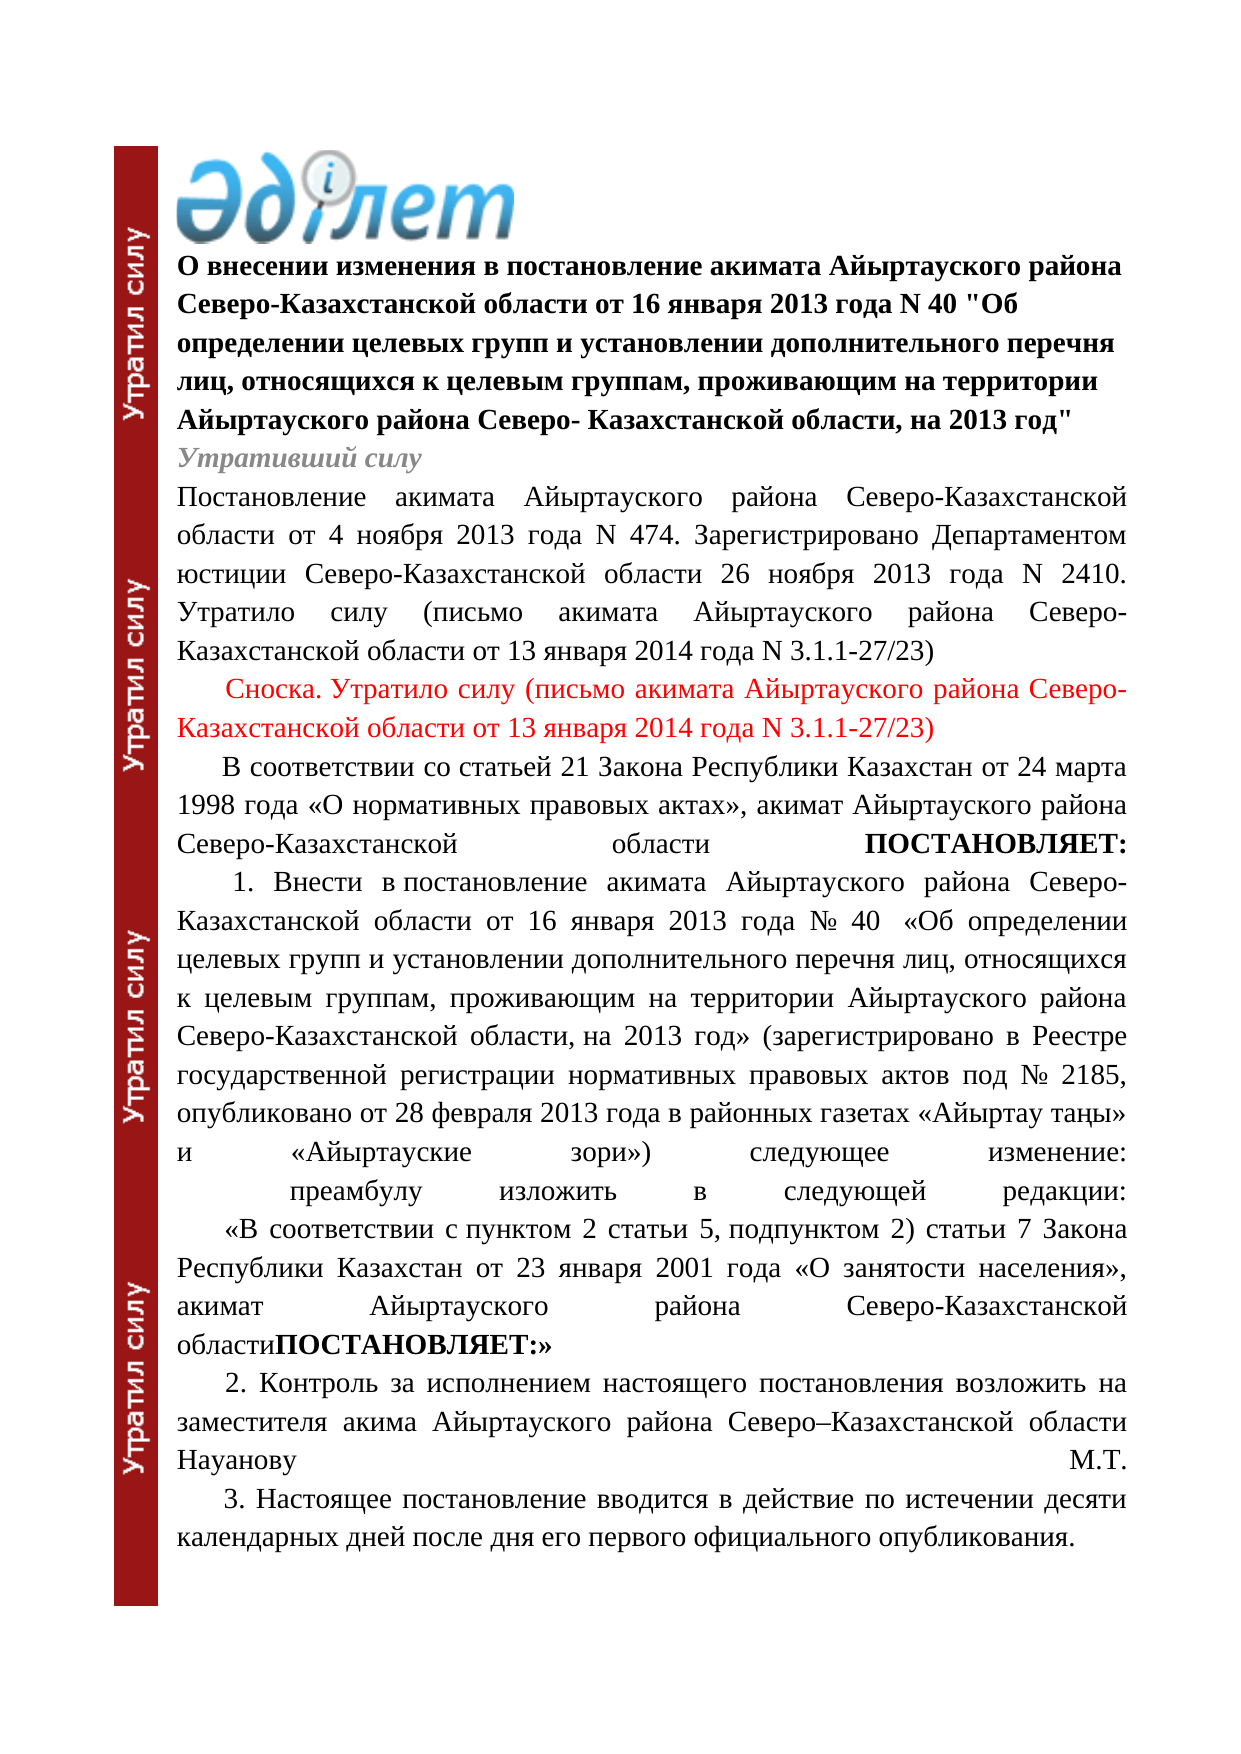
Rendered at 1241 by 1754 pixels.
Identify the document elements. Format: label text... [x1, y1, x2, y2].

text Постановление акимата Айыртауского района Северо-Казахстанской области от 4 ноября 2013 года N 474. Зарегистрировано Департаментом юстиции Северо-Казахстанской области 26 ноября 2013 года N 2410. Утратило силу (письмо акимата Айыртауского района Северо-Казахстанской области от 13 января 2014 года N 3.1.1-27/23) [112, 479, 1128, 667]
picture [114, 667, 158, 672]
text В соответствии со статьей 21 Закона Республики Казахстан от 24 марта 1998 года «О нормативных правовых актах», акимат Айыртауского района Северо-Казахстанской области ПОСТАНОВЛЯЕТ: 1. Внести в постановление акимата Айыртауского района Северо-Казахстанской области от 16 января 2013 года № 40 «Об определении целевых групп и установлении дополнительного перечня лиц, относящихся к целевым группам, проживающим на территории Айыртауского района Северо-Казахстанской области, на 2013 год» (зарегистрировано в Реестре государственной регистрации нормативных правовых актов под № 2185, опубликовано от 28 февраля 2013 года в районных газетах «Айыртау таңы» и «Айыртауские зори») следующее изменение: преамбулу изложить в следующей редакции: «В соответствии с пунктом 2 статьи 5, подпунктом 2) статьи 7 Закона Республики Казахстан от 23 января 2001 года «О занятости населения», акимат Айыртауского района Северо-Казахстанской областиПОСТАНОВЛЯЕТ:» 2. Контроль за исполнением настоящего постановления возложить на заместителя акима Айыртауского района Северо–Казахстанской области Науанову М.Т. 3. Настоящее постановление вводится в действие по истечении десяти календарных дней после дня его первого официального опубликования. [112, 749, 1128, 1553]
picture [114, 474, 158, 479]
text О внесении изменения в постановление акимата Айыртауского района Северо-Казахстанской области от 16 января 2013 года N 40 "Об определении целевых групп и установлении дополнительного перечня лиц, относящихся к целевым группам, проживающим на территории Айыртауского района Северо- Казахстанской области, на 2013 год" [112, 248, 1128, 435]
text Сноска. Утратило силу (письмо акимата Айыртауского района Северо-Казахстанской области от 13 января 2014 года N 3.1.1-27/23) [112, 672, 1128, 744]
picture [114, 146, 158, 248]
picture [114, 744, 158, 749]
picture [114, 435, 158, 440]
text Утративший силу [112, 440, 1128, 474]
picture [114, 1553, 158, 1606]
picture [176, 150, 515, 244]
